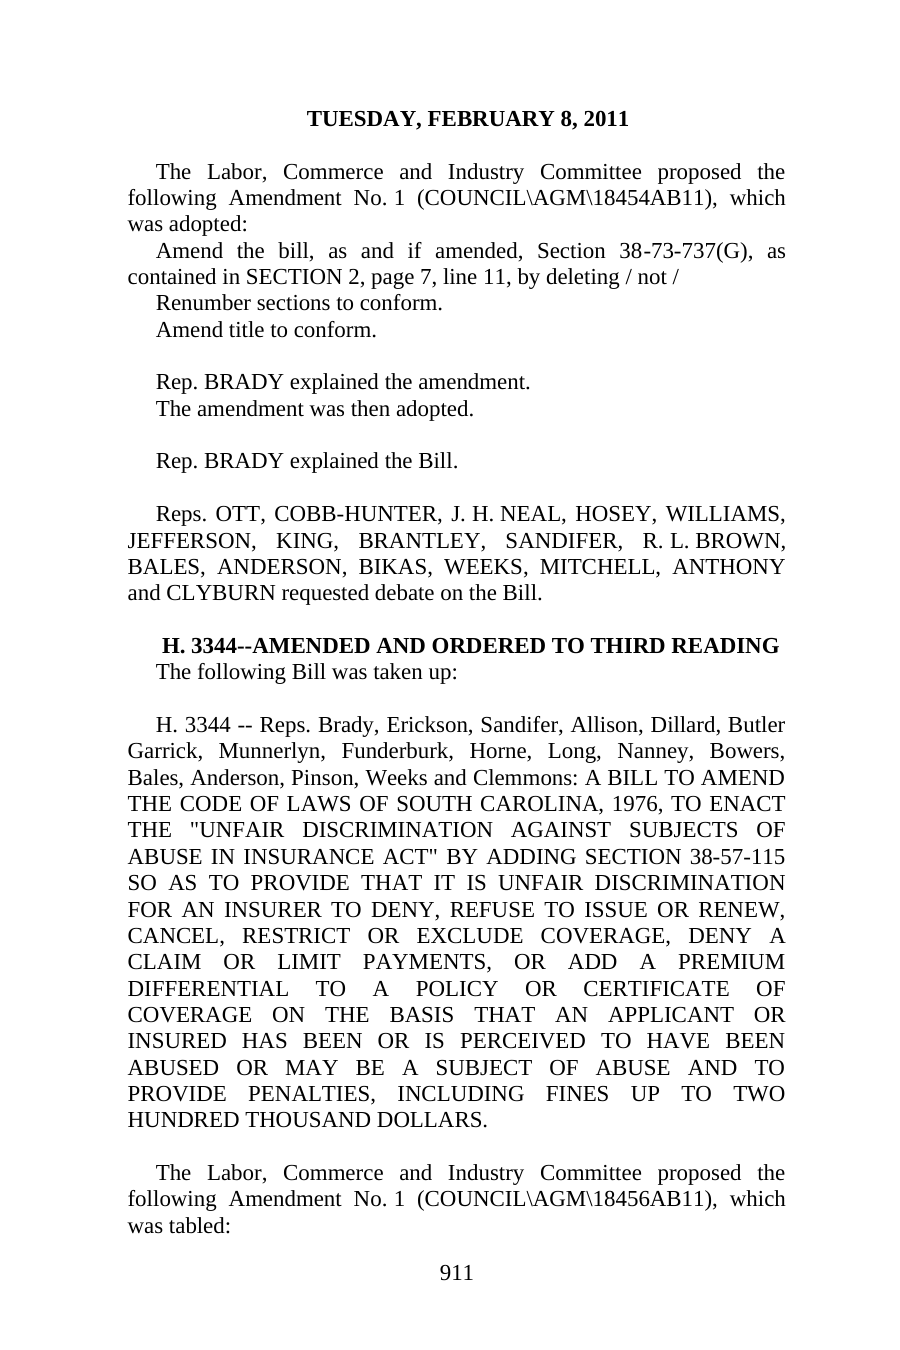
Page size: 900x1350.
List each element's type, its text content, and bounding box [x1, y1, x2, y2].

text H. 3344--AMENDED AND ORDERED TO THIRD READING [127, 632, 786, 658]
text Renumber sections to conform. [127, 289, 786, 316]
text Reps. OTT, COBB-HUNTER, J. H. NEAL, HOSEY, WILLIAMS, JEFFERSON, KING, BRANTLEY, SANDIFER, R. L. BROWN, BALES, ANDERSON, BIKAS, WEEKS, MITCHELL, ANTHONY and CLYBURN requested debate on the Bill. [127, 500, 786, 606]
text The amendment was then adopted. [127, 395, 786, 421]
text Rep. BRADY explained the amendment. [127, 368, 786, 395]
text The following Bill was taken up: [127, 658, 786, 685]
text Amend title to conform. [127, 316, 786, 342]
text The Labor, Commerce and Industry Committee proposed the following Amendment No. 1 (COUNCIL\AGM\18454AB11), which was adopted: [127, 158, 786, 237]
text H. 3344 -- Reps. Brady, Erickson, Sandifer, Allison, Dillard, Butler Garrick, Munnerlyn, Funderburk, Horne, Long, Nanney, Bowers, Bales, Anderson, Pinson, Weeks and Clemmons: A BILL TO AMEND THE CODE OF LAWS OF SOUTH CAROLINA, 1976, TO ENACT THE "UNFAIR DISCRIMINATION AGAINST SUBJECTS OF ABUSE IN INSURANCE ACT" BY ADDING SECTION 38-57-115 SO AS TO PROVIDE THAT IT IS UNFAIR DISCRIMINATION FOR AN INSURER TO DENY, REFUSE TO ISSUE OR RENEW, CANCEL, RESTRICT OR EXCLUDE COVERAGE, DENY A CLAIM OR LIMIT PAYMENTS, OR ADD A PREMIUM DIFFERENTIAL TO A POLICY OR CERTIFICATE OF COVERAGE ON THE BASIS THAT AN APPLICANT OR INSURED HAS BEEN OR IS PERCEIVED TO HAVE BEEN ABUSED OR MAY BE A SUBJECT OF ABUSE AND TO PROVIDE PENALTIES, INCLUDING FINES UP TO TWO HUNDRED THOUSAND DOLLARS. [127, 711, 786, 1133]
text The Labor, Commerce and Industry Committee proposed the following Amendment No. 1 (COUNCIL\AGM\18456AB11), which was tabled: [127, 1159, 786, 1238]
text Amend the bill, as and if amended, Section 38-73-737(G), as contained in SECTION 2, page 7, line 11, by deleting / not / [127, 237, 786, 289]
text Rep. BRADY explained the Bill. [127, 448, 786, 474]
